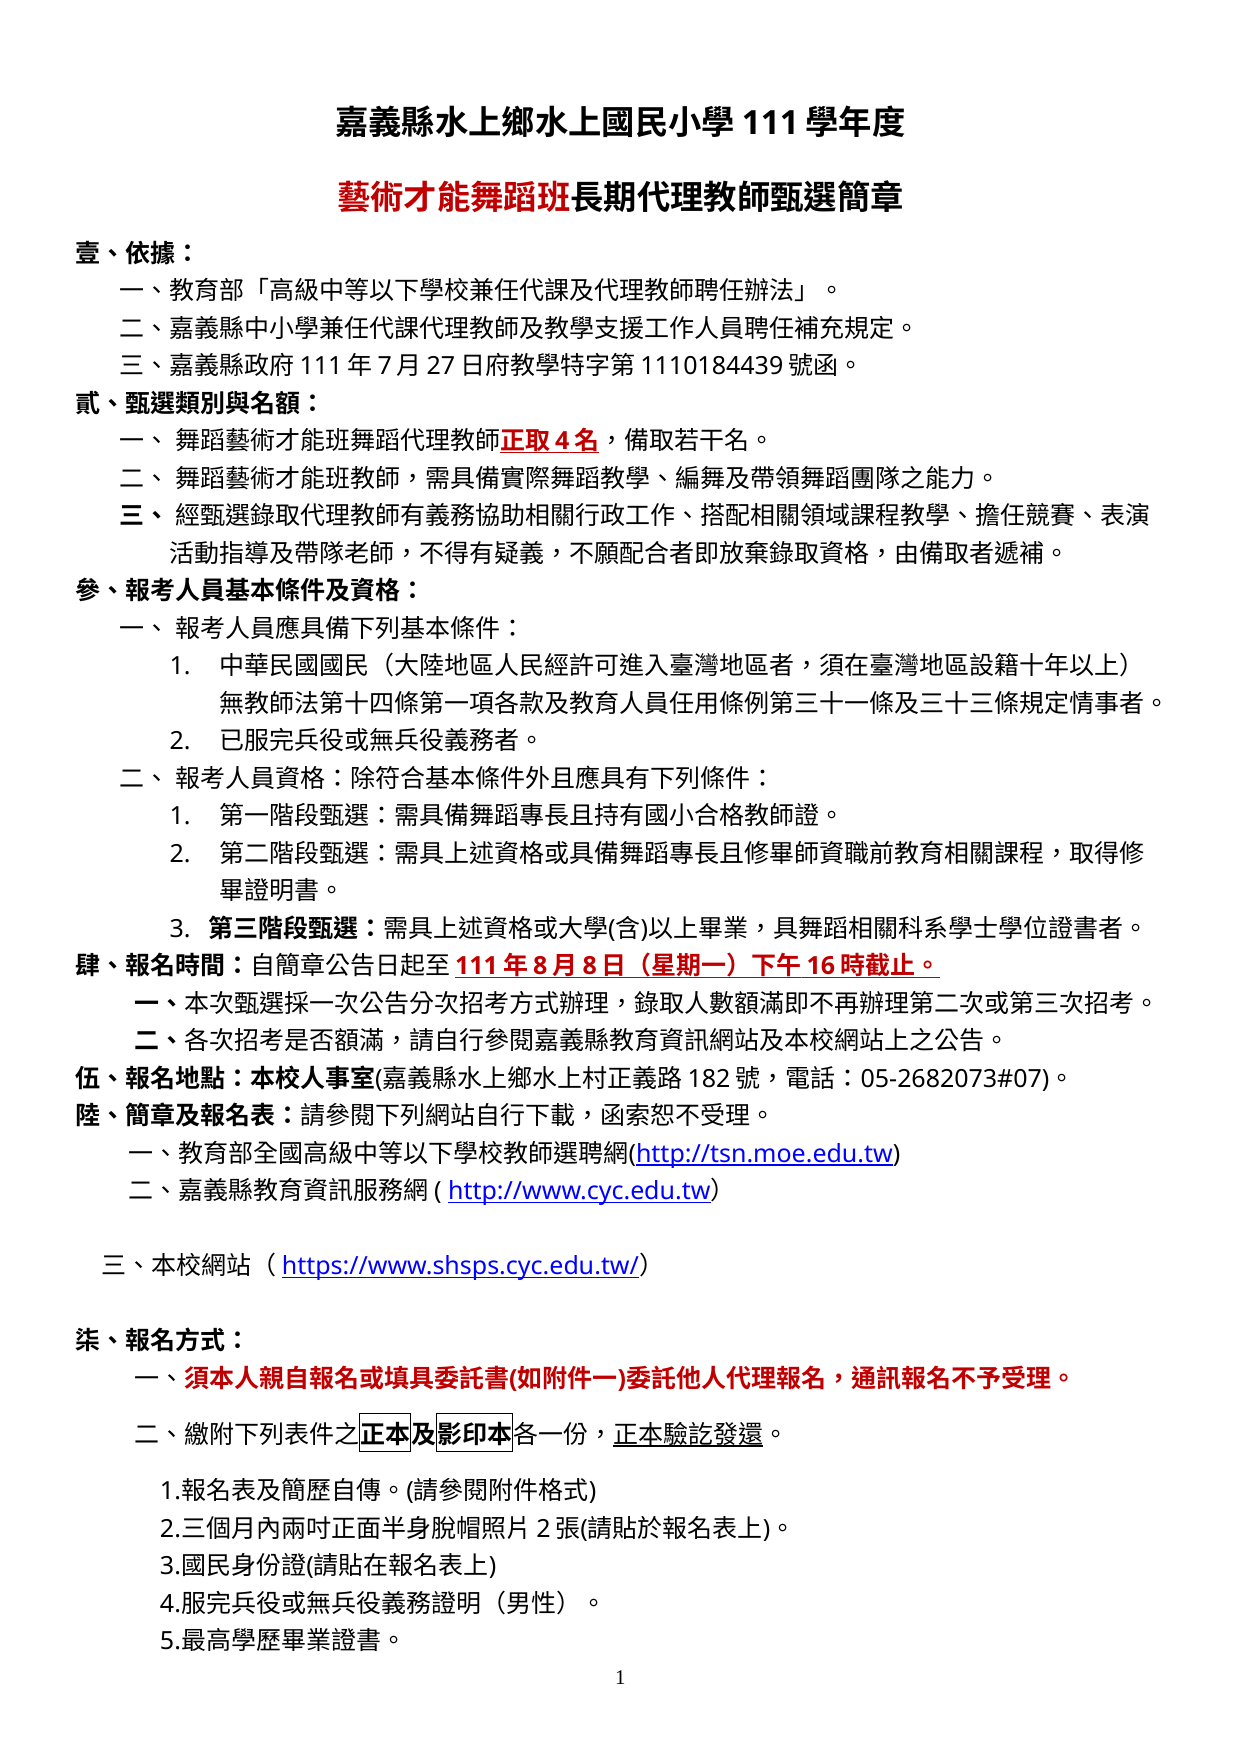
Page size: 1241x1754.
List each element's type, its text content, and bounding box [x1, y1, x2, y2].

text 4.服完兵役或無兵役義務證明（男性）。 [125, 1582, 1165, 1620]
text 伍、報名地點：本校人事室(嘉義縣水上鄉水上村正義路182號，電話：05-2682073#07)。 [75, 1057, 1165, 1095]
text 一、須本人親自報名或填具委託書(如附件一)委託他人代理報名，通訊報名不予受理。 [125, 1357, 1165, 1395]
text 貳、甄選類別與名額： [75, 382, 1165, 420]
text 二、各次招考是否額滿，請自行參閱嘉義縣教育資訊網站及本校網站上之公告。 [134, 1020, 1165, 1057]
list 報考人員資格：除符合基本條件外且應具有下列條件： [119, 757, 1165, 795]
text 一、本次甄選採一次公告分次招考方式辦理，錄取人數額滿即不再辦理第二次或第三次招考。 [134, 982, 1165, 1020]
list 第三階段甄選：需具上述資格或大學(含)以上畢業，具舞蹈相關科系學士學位證書者。 [169, 907, 1165, 945]
list 第二階段甄選：需具上述資格或具備舞蹈專長且修畢師資職前教育相關課程，取得修畢證明書。 [169, 832, 1165, 907]
text 二、嘉義縣中小學兼任代課代理教師及教學支援工作人員聘任補充規定。 [119, 307, 1165, 345]
text 二、嘉義縣教育資訊服務網 ( http://www.cyc.edu.tw） [119, 1170, 1165, 1207]
text 一、教育部全國高級中等以下學校教師選聘網(http://tsn.moe.edu.tw) [119, 1132, 1165, 1170]
text 三、嘉義縣政府111年7月27日府教學特字第1110184439號函。 [119, 345, 1165, 382]
list 第一階段甄選：需具備舞蹈專長且持有國小合格教師證。 [169, 795, 1165, 832]
list 報考人員應具備下列基本條件： [119, 607, 1165, 645]
text 三、本校網站（ https://www.shsps.cyc.edu.tw/） [75, 1245, 1165, 1282]
text 嘉義縣水上鄉水上國民小學111學年度 藝術才能舞蹈班長期代理教師甄選簡章 [75, 82, 1165, 232]
list 舞蹈藝術才能班教師，需具備實際舞蹈教學、編舞及帶領舞蹈團隊之能力。 [119, 457, 1165, 495]
text 2.三個月內兩吋正面半身脫帽照片2張(請貼於報名表上)。 [125, 1507, 1165, 1545]
list 已服完兵役或無兵役義務者。 [169, 720, 1165, 757]
text 參、報考人員基本條件及資格： [75, 570, 1165, 607]
list 舞蹈藝術才能班舞蹈代理教師正取4名，備取若干名。 [119, 420, 1165, 457]
text 5.最高學歷畢業證書。 [125, 1620, 1165, 1657]
list 中華民國國民（大陸地區人民經許可進入臺灣地區者，須在臺灣地區設籍十年以上）無教師法第十四條第一項各款及教育人員任用條例第三十一條及三十三條規定情事者。 [169, 645, 1165, 720]
text 柒、報名方式： [75, 1320, 1165, 1357]
list 經甄選錄取代理教師有義務協助相關行政工作、搭配相關領域課程教學、擔任競賽、表演活動指導及帶隊老師，不得有疑義，不願配合者即放棄錄取資格，由備取者遞補。 [119, 495, 1165, 570]
text 壹、依據： [75, 232, 1165, 270]
text 肆、報名時間：自簡章公告日起至111年8月8日（星期一）下午16時截止。 [75, 945, 1165, 982]
text 二、繳附下列表件之正本及影印本各一份，正本驗訖發還。 [125, 1395, 1165, 1470]
text 3.國民身份證(請貼在報名表上) [125, 1545, 1165, 1582]
text 一、教育部「高級中等以下學校兼任代課及代理教師聘任辦法」。 [119, 270, 1165, 307]
text 1.報名表及簡歷自傳。(請參閱附件格式) [125, 1470, 1165, 1507]
text 陸、簡章及報名表：請參閱下列網站自行下載，函索恕不受理。 [75, 1095, 1165, 1132]
